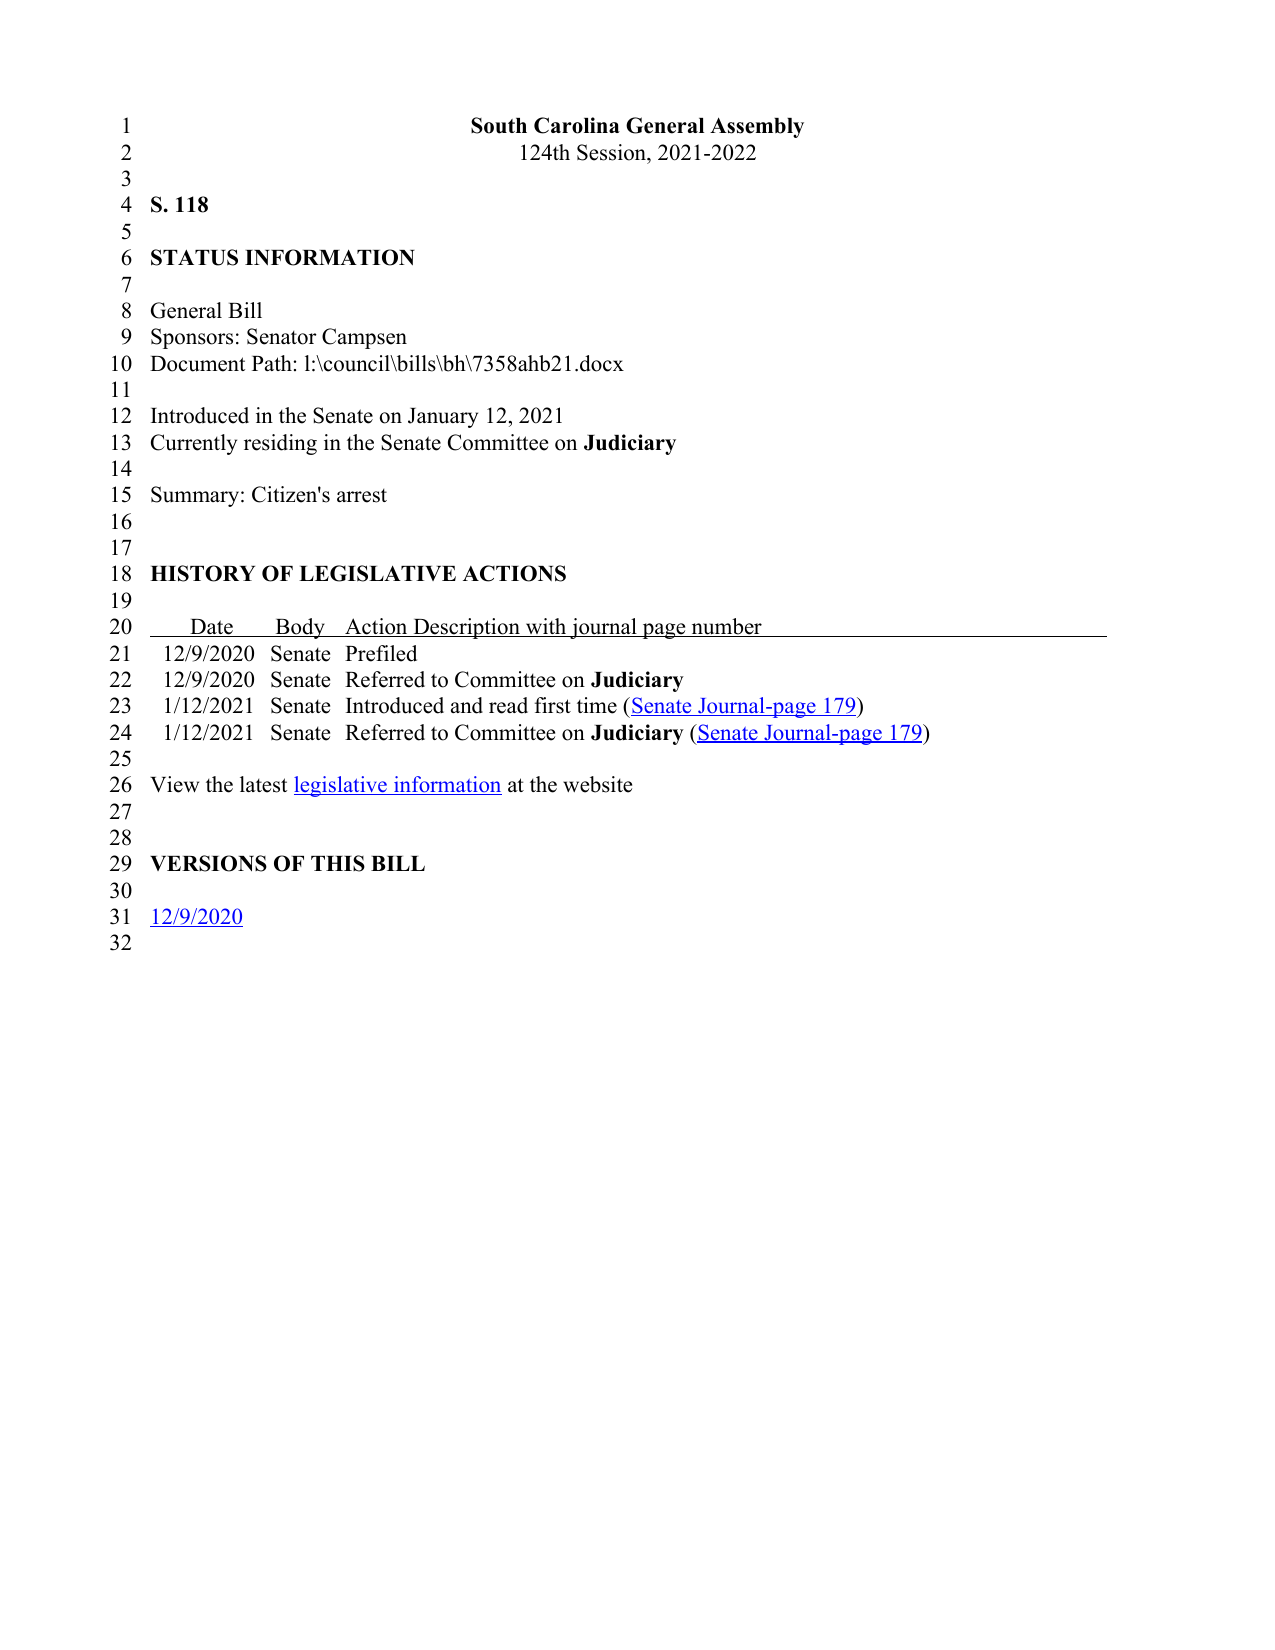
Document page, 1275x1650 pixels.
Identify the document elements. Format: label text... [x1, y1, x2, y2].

text Sponsors: Senator Campsen [150, 323, 1125, 350]
text S. 118 [150, 192, 1125, 218]
text 1/12/2021 Senate Referred to Committee on Judiciary (Senate Journal-page 179) [150, 719, 1125, 745]
text General Bill [150, 297, 1125, 323]
text HISTORY OF LEGISLATIVE ACTIONS [150, 561, 1125, 587]
text 12/9/2020 [150, 903, 1125, 929]
text 12/9/2020 Senate Referred to Committee on Judiciary [150, 666, 1125, 692]
text Introduced in the Senate on January 12, 2021 [150, 402, 1125, 429]
text Currently residing in the Senate Committee on Judiciary [150, 429, 1125, 455]
text STATUS INFORMATION [150, 244, 1125, 271]
text Summary: Citizen's arrest [150, 481, 1125, 508]
text VERSIONS OF THIS BILL [150, 850, 1125, 877]
text Document Path: l:\council\bills\bh\7358ahb21.docx [150, 350, 1125, 376]
text 1/12/2021 Senate Introduced and read first time (Senate Journal-page 179) [150, 692, 1125, 719]
text Date Body Action Description with journal page number [150, 613, 1125, 639]
text 124th Session, 2021-2022 [150, 139, 1125, 165]
text 12/9/2020 Senate Prefiled [150, 639, 1125, 666]
text South Carolina General Assembly [150, 112, 1125, 139]
text View the latest legislative information at the website [150, 771, 1125, 798]
